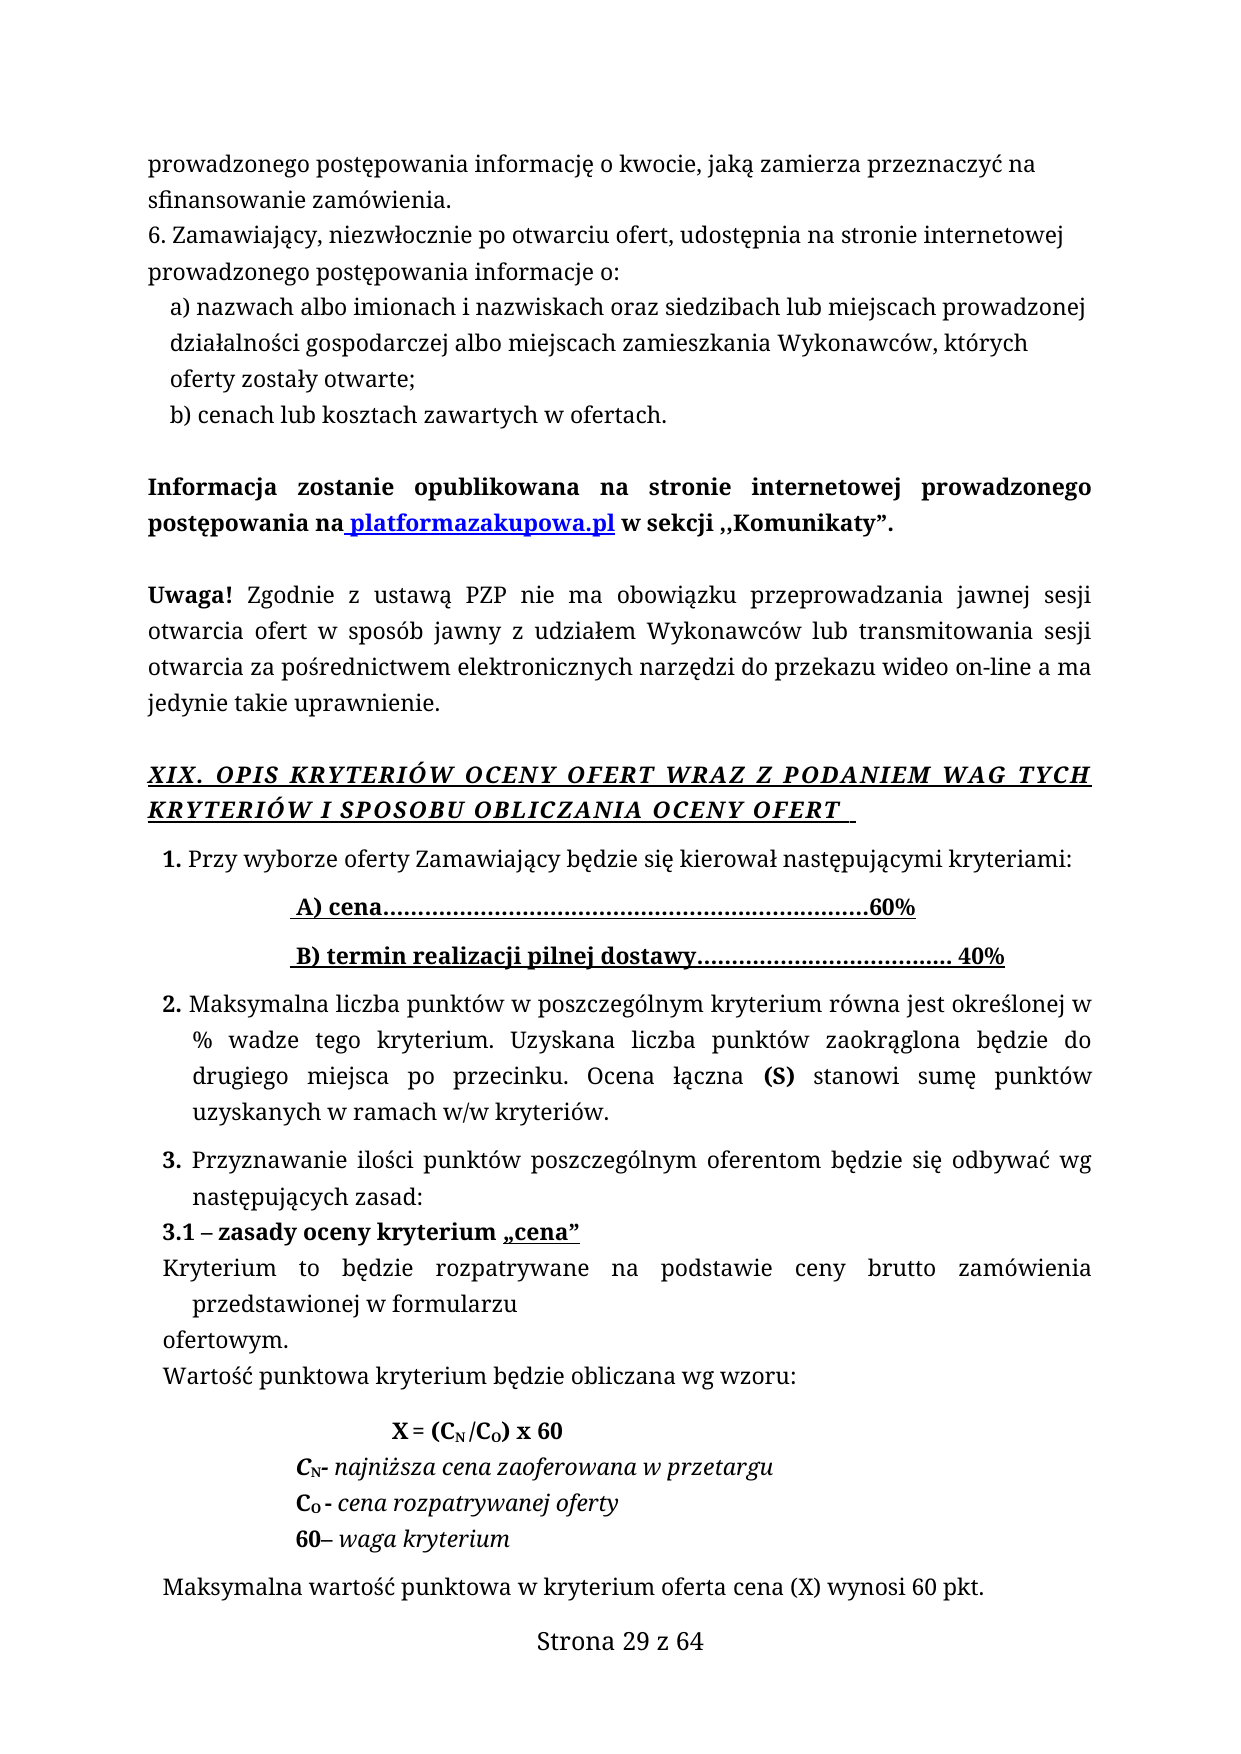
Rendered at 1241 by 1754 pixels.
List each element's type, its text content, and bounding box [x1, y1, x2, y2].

text X = (CN /CO) x 60 [392, 1415, 1093, 1446]
text 2. Maksymalna liczba punktów w poszczególnym kryterium równa jest określonej w % wadze tego kryterium. Uzyskana liczba punktów zaokrąglona będzie do drugiego miejsca po przecinku. Ocena łączna (S) stanowi sumę punktów uzyskanych w ramach w/w kryteriów. [162, 988, 1093, 1127]
text ofertowym. [162, 1324, 1093, 1355]
text Uwaga! Zgodnie z ustawą PZP nie ma obowiązku przeprowadzania jawnej sesji otwarcia ofert w sposób jawny z udziałem Wykonawców lub transmitowania sesji otwarcia za pośrednictwem elektronicznych narzędzi do przekazu wideo on-line a ma jedynie takie uprawnienie. [148, 579, 1093, 718]
text Maksymalna wartość punktowa w kryterium oferta cena (X) wynosi 60 pkt. [162, 1571, 1093, 1602]
list CN- najniższa cena zaoferowana w przetargu [295, 1451, 1093, 1482]
text 6. Zamawiający, niezwłocznie po otwarciu ofert, udostępnia na stronie internetowej prowadzonego postępowania informacje o: [148, 219, 1093, 287]
text Informacja zostanie opublikowana na stronie internetowej prowadzonego postępowania na platformazakupowa.pl w sekcji ,,Komunikaty”. [148, 471, 1093, 538]
text 60– waga kryterium [295, 1523, 1093, 1554]
text 3. Przyznawanie ilości punktów poszczególnym oferentom będzie się odbywać wg następujących zasad: [162, 1144, 1093, 1212]
text 1. Przy wyborze oferty Zamawiający będzie się kierował następującymi kryteriami: [162, 843, 1093, 874]
text a) nazwach albo imionach i nazwiskach oraz siedzibach lub miejscach prowadzonej działalności gospodarczej albo miejscach zamieszkania Wykonawców, których oferty zostały otwarte; [169, 291, 1093, 394]
text Wartość punktowa kryterium będzie obliczana wg wzoru: [162, 1360, 1093, 1391]
text XIX. OPIS KRYTERIÓW OCENY OFERT WRAZ Z PODANIEM WAG TYCH KRYTERIÓW I SPOSOBU OBLICZANIA OCENY OFERT [148, 758, 1093, 826]
list CO - cena rozpatrywanej oferty [295, 1487, 1093, 1518]
text Kryterium to będzie rozpatrywane na podstawie ceny brutto zamówienia przedstawionej w formularzu [162, 1252, 1093, 1319]
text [148, 148, 1093, 215]
text A) cena……………………………………………..……..………60% [207, 891, 1033, 923]
text 3.1 – zasady oceny kryterium „cena” [162, 1216, 1093, 1248]
text B) termin realizacji pilnej dostawy……………..……………..... 40% [207, 940, 1033, 971]
text b) cenach lub kosztach zawartych w ofertach. [169, 399, 1093, 430]
